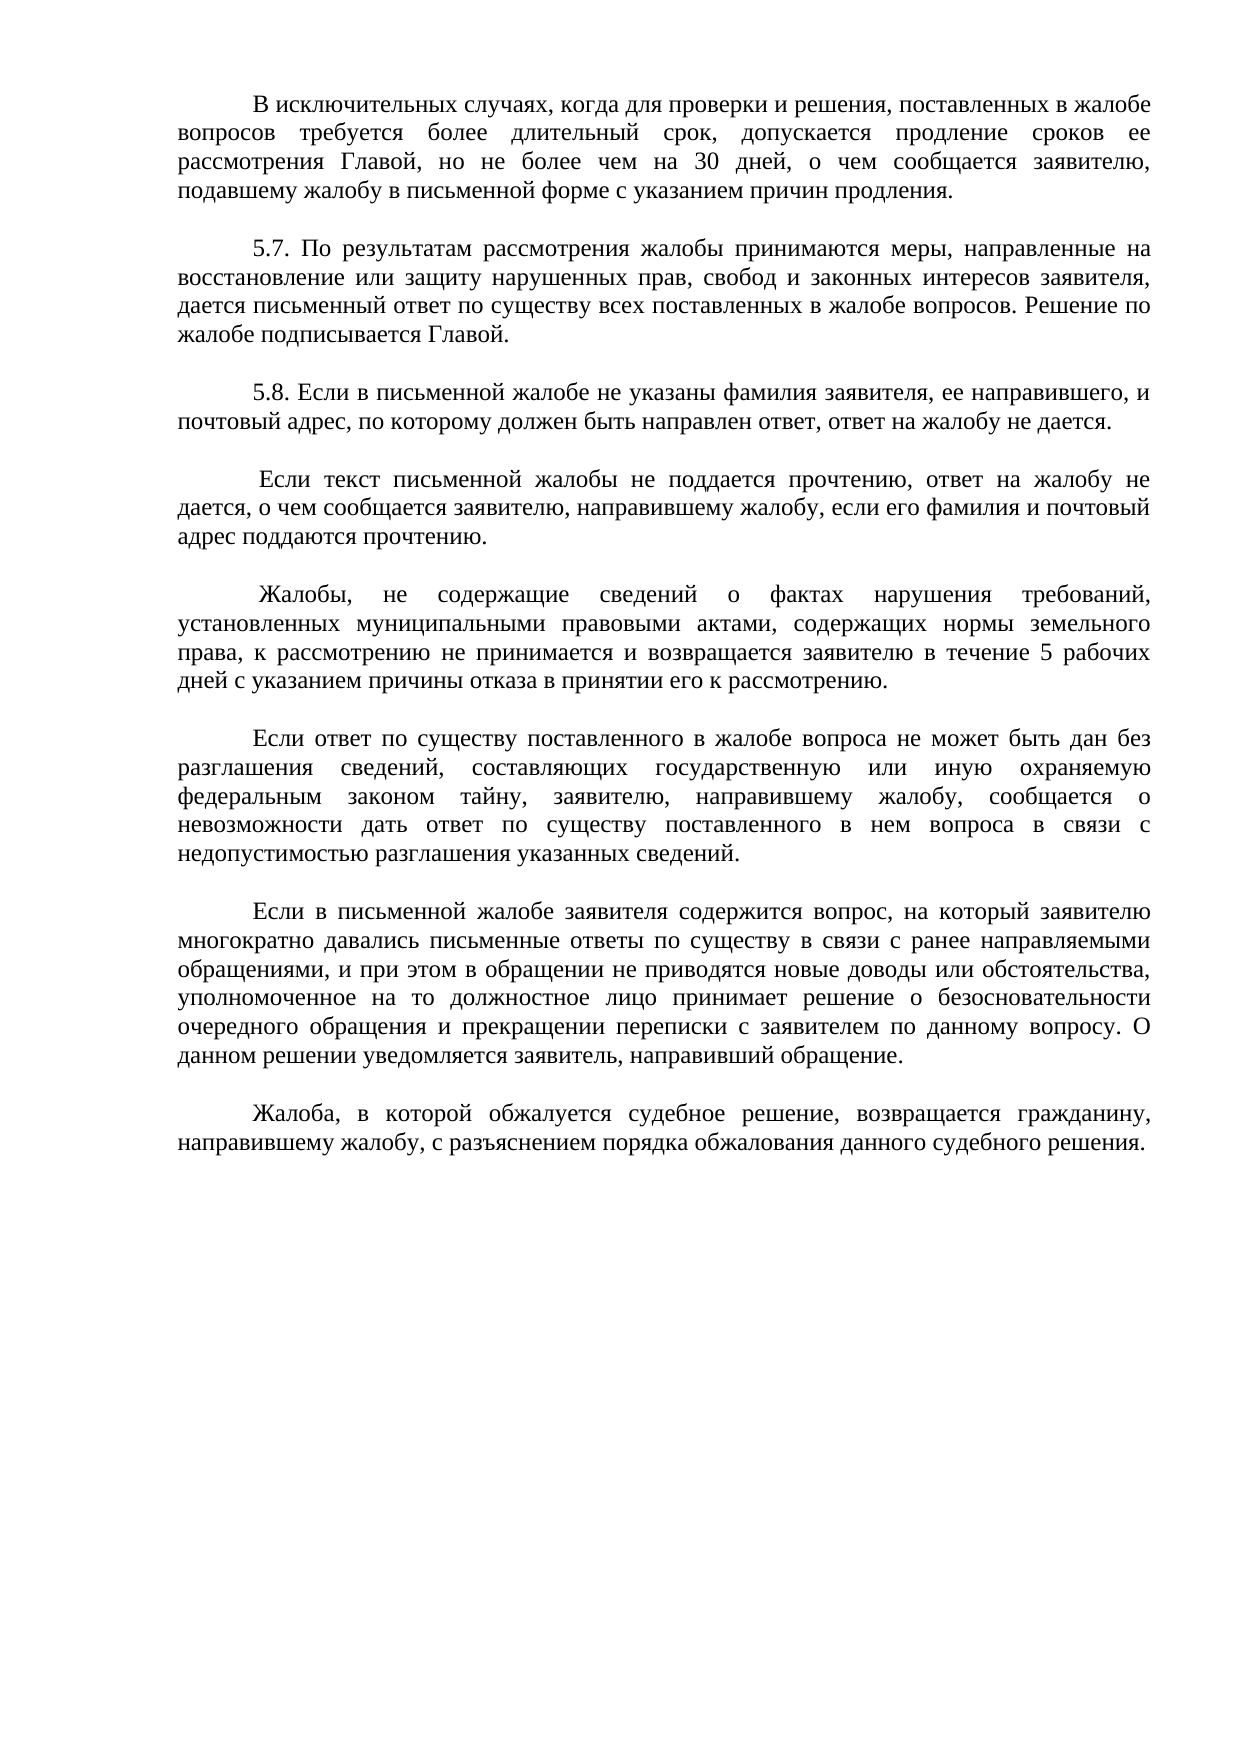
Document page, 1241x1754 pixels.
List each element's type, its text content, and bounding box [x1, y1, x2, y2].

text Жалобы, не содержащие сведений о фактах нарушения требований, установленных муниципальными правовыми актами, содержащих нормы земельного права, к рассмотрению не принимается и возвращается заявителю в течение 5 рабочих дней с указанием причины отказа в принятии его к рассмотрению. [177, 579, 1152, 694]
text В исключительных случаях, когда для проверки и решения, поставленных в жалобе вопросов требуется более длительный срок, допускается продление сроков ее рассмотрения Главой, но не более чем на 30 дней, о чем сообщается заявителю, подавшему жалобу в письменной форме с указанием причин продления. [177, 89, 1152, 204]
text Если в письменной жалобе заявителя содержится вопрос, на который заявителю многократно давались письменные ответы по существу в связи с ранее направляемыми обращениями, и при этом в обращении не приводятся новые доводы или обстоятельства, уполномоченное на то должностное лицо принимает решение о безосновательности очередного обращения и прекращении переписки с заявителем по данному вопросу. О данном решении уведомляется заявитель, направивший обращение. [177, 896, 1152, 1069]
text Если текст письменной жалобы не поддается прочтению, ответ на жалобу не дается, о чем сообщается заявителю, направившему жалобу, если его фамилия и почтовый адрес поддаются прочтению. [177, 464, 1152, 550]
text 5.7. По результатам рассмотрения жалобы принимаются меры, направленные на восстановление или защиту нарушенных прав, свобод и законных интересов заявителя, дается письменный ответ по существу всех поставленных в жалобе вопросов. Решение по жалобе подписывается Главой. [177, 233, 1152, 348]
text Жалоба, в которой обжалуется судебное решение, возвращается гражданину, направившему жалобу, с разъяснением порядка обжалования данного судебного решения. [177, 1098, 1152, 1155]
text 5.8. Если в письменной жалобе не указаны фамилия заявителя, ее направившего, и почтовый адрес, по которому должен быть направлен ответ, ответ на жалобу не дается. [177, 377, 1152, 434]
text Если ответ по существу поставленного в жалобе вопроса не может быть дан без разглашения сведений, составляющих государственную или иную охраняемую федеральным законом тайну, заявителю, направившему жалобу, сообщается о невозможности дать ответ по существу поставленного в нем вопроса в связи с недопустимостью разглашения указанных сведений. [177, 723, 1152, 867]
